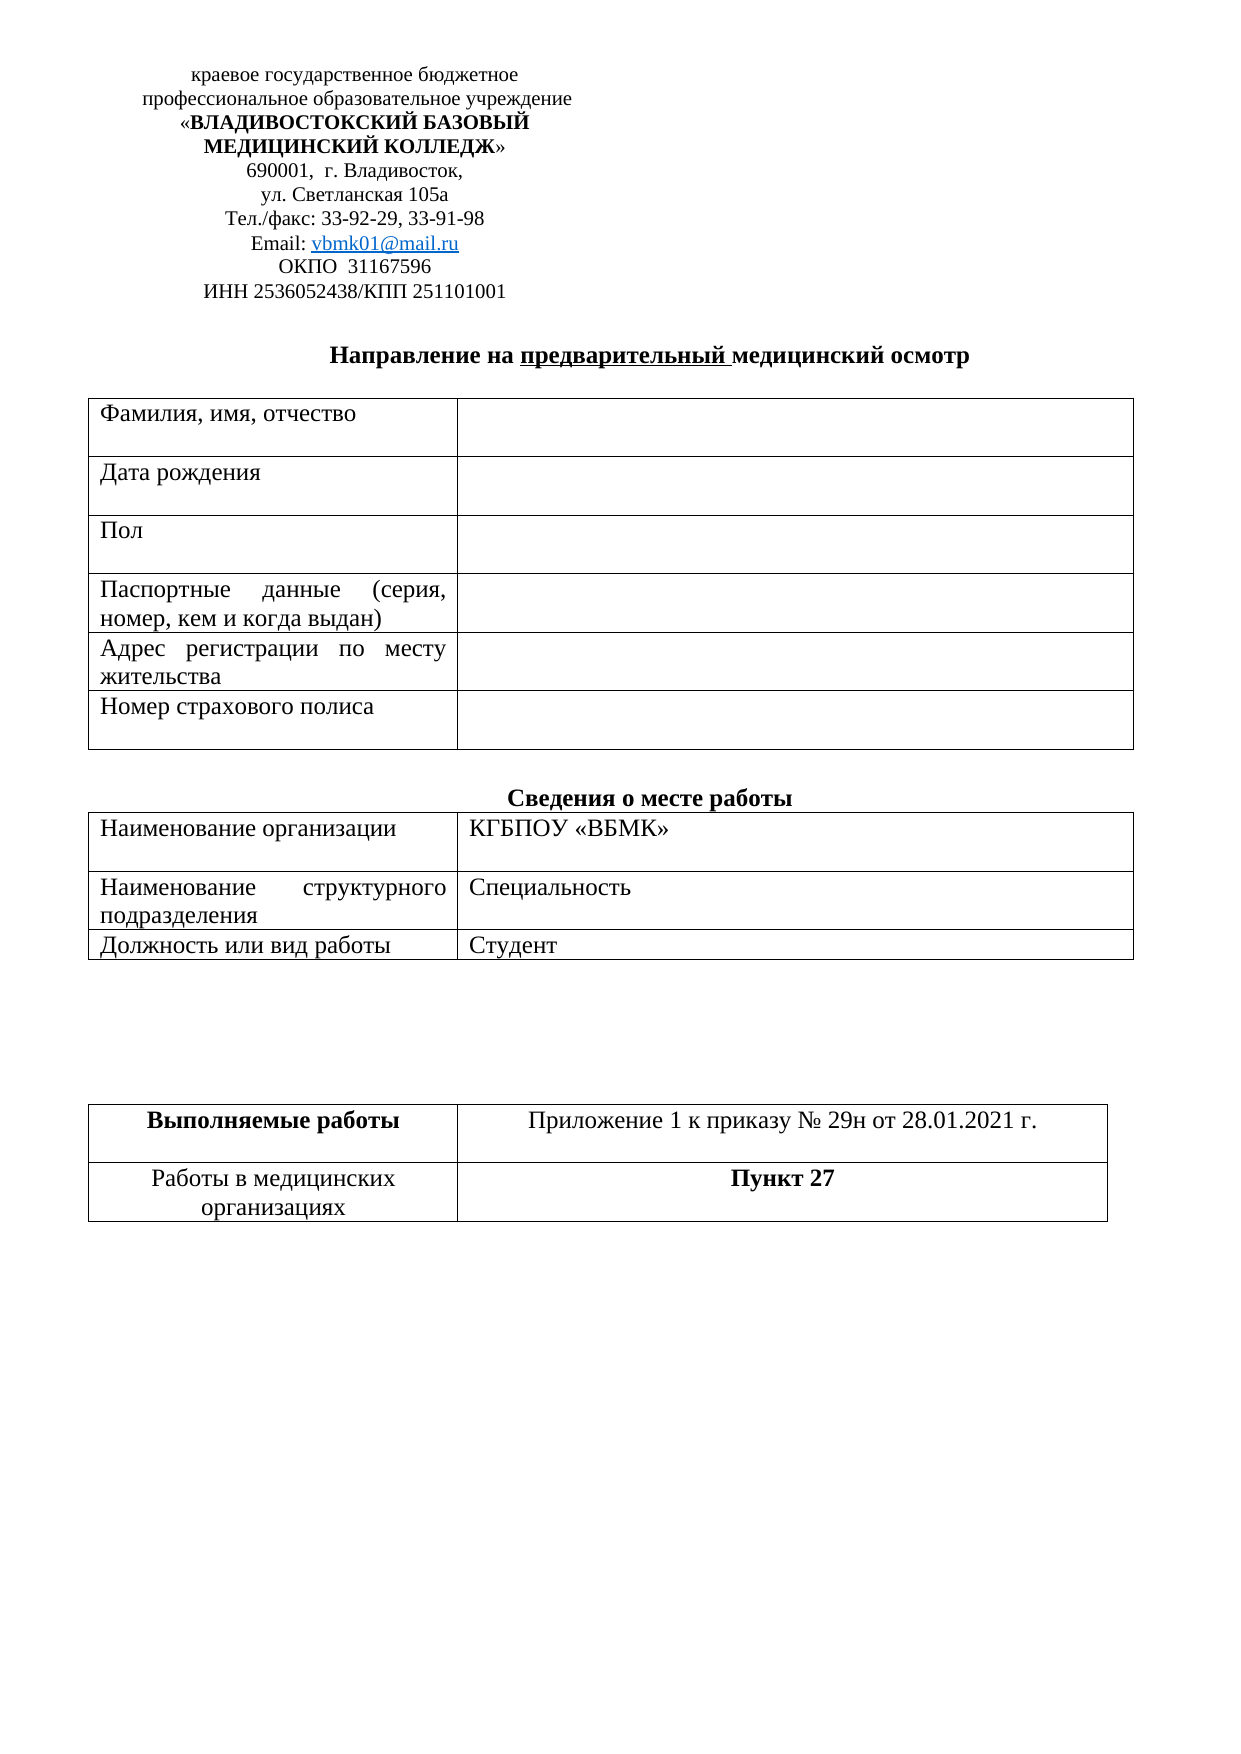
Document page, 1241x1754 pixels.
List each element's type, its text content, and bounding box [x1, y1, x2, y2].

table_cell Должность или вид работы [89, 930, 457, 959]
table_cell Паспортные данные (серия, номер, кем и когда выдан) [89, 574, 457, 632]
text Направление на предварительный медицинский осмотр [148, 340, 1152, 369]
table_header Фамилия, имя, отчество [89, 399, 457, 456]
table_cell Специальность [458, 872, 1133, 929]
table_cell Номер страхового полиса [89, 691, 457, 749]
table_header Выполняемые работы [89, 1105, 457, 1162]
table_cell [458, 691, 1133, 749]
table_cell Студент [458, 930, 1133, 959]
table_cell Пункт 27 [458, 1163, 1107, 1221]
table_header [458, 399, 1133, 456]
table_cell Работы в медицинских организациях [89, 1163, 457, 1221]
table_header Приложение 1 к приказу № 29н от 28.01.2021 г. [458, 1105, 1107, 1162]
table_cell Дата рождения [89, 457, 457, 514]
table_cell Наименование структурного подразделения [89, 872, 457, 929]
table_cell Адрес регистрации по месту жительства [89, 633, 457, 690]
table_cell [458, 633, 1133, 690]
text Сведения о месте работы [148, 783, 1152, 812]
table_cell [458, 574, 1133, 632]
table_cell Пол [89, 516, 457, 573]
table_header КГБПОУ «ВБМК» [458, 813, 1133, 871]
table_header Наименование организации [89, 813, 457, 871]
table_cell [458, 457, 1133, 514]
table_cell [458, 516, 1133, 573]
